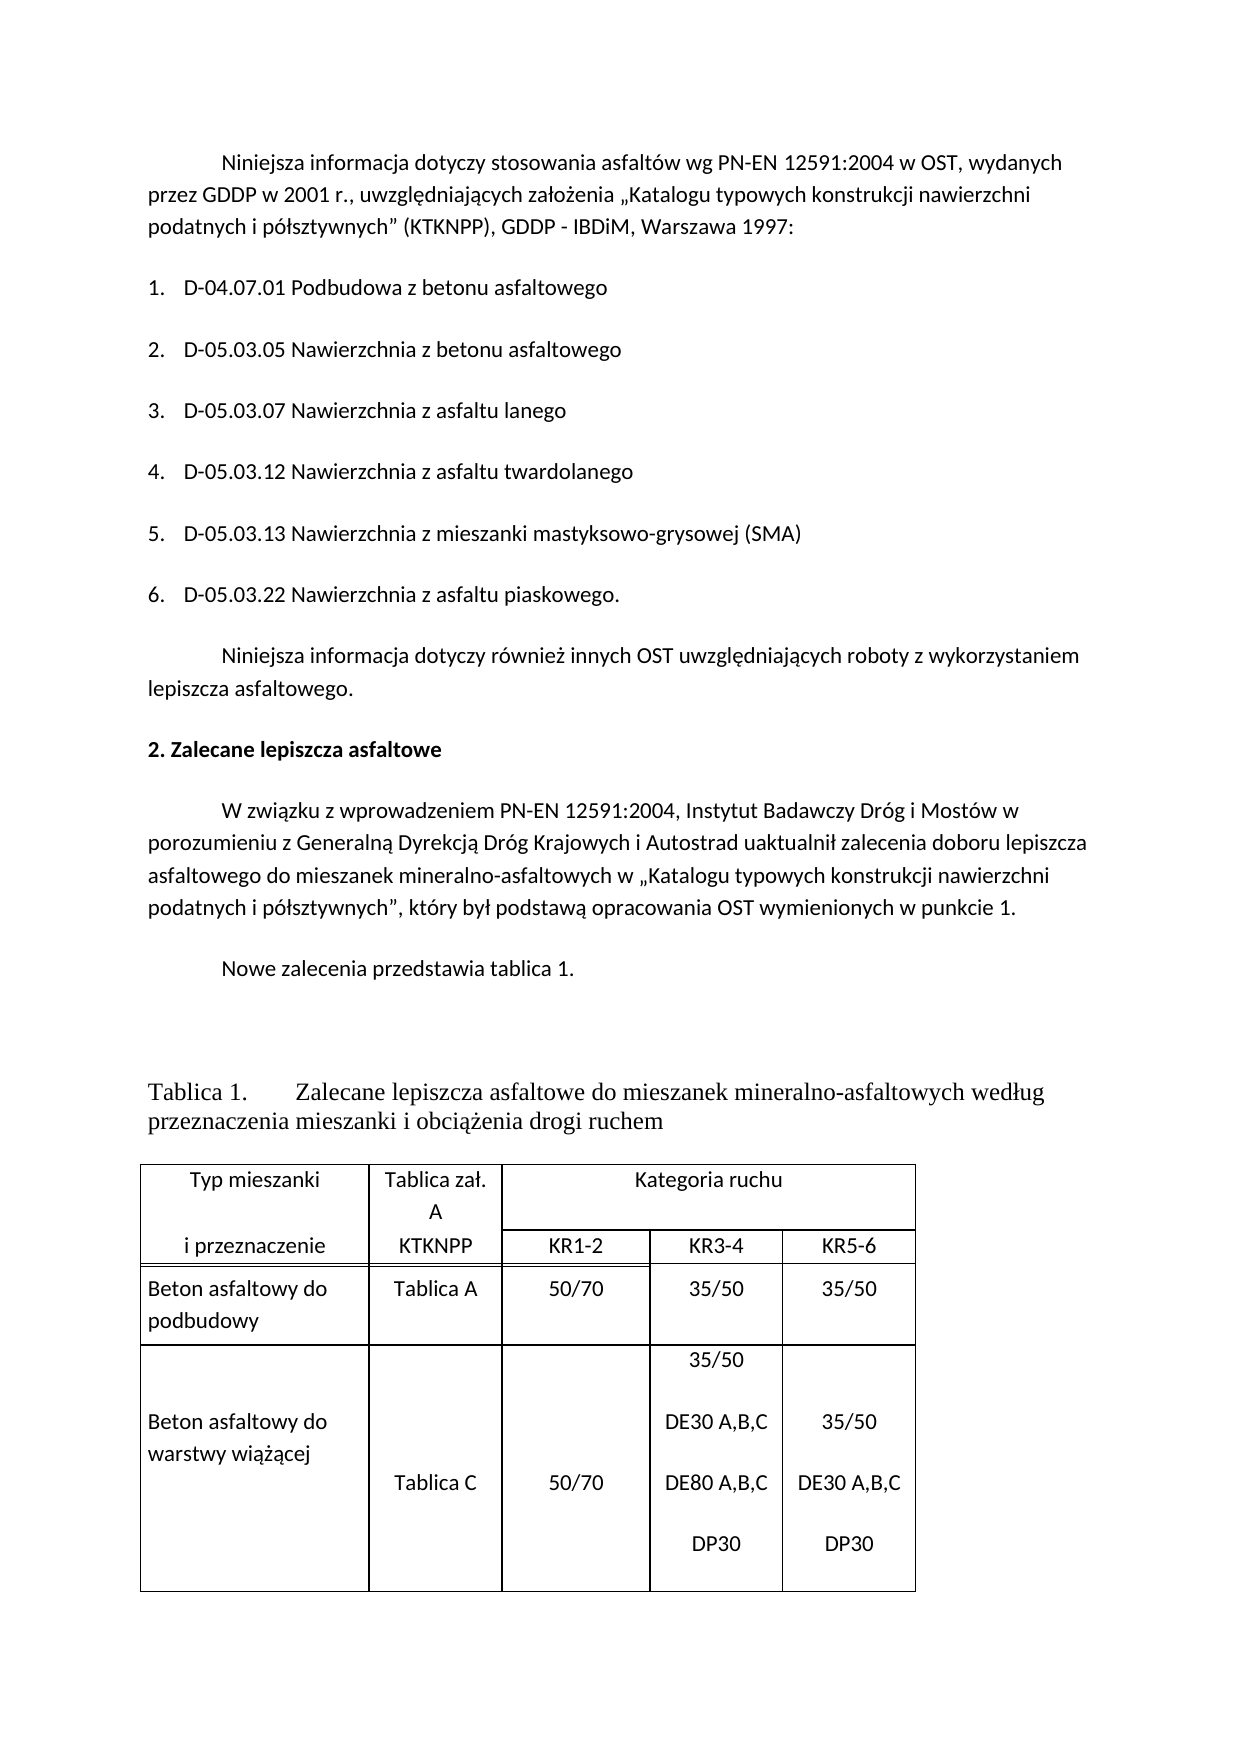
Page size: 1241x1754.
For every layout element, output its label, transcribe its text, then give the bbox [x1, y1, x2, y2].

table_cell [783, 1346, 915, 1591]
text Nowe zalecenia przedstawia tablica 1. [148, 954, 1093, 982]
text 6. D-05.03.22 Nawierzchnia z asfaltu piaskowego. [148, 580, 1093, 608]
table_cell KR5-6 [783, 1231, 915, 1263]
table_cell KTKNPP [370, 1229, 501, 1263]
table_cell i przeznaczenie [141, 1229, 368, 1263]
text 5. D-05.03.13 Nawierzchnia z mieszanki mastyksowo-grysowej (SMA) [148, 519, 1093, 547]
table_cell Tablica A [370, 1267, 501, 1344]
table_header Kategoria ruchu [503, 1165, 915, 1229]
text Tablica 1. Zalecane lepiszcza asfaltowe do mieszanek mineralno-asfaltowych według przeznaczenia mieszanki i obciążenia drogi ruchem [148, 1077, 1093, 1134]
text 2. Zalecane lepiszcza asfaltowe [148, 735, 1093, 763]
text 3. D-05.03.07 Nawierzchnia z asfaltu lanego [148, 396, 1093, 424]
text Niniejsza informacja dotyczy stosowania asfaltów wg PN-EN 12591:2004 w OST, wydanych przez GDDP w 2001 r., uwzględniających założenia „Katalogu typowych konstrukcji nawierzchni podatnych i półsztywnych” (KTKNPP), GDDP - IBDiM, Warszawa 1997: [148, 148, 1093, 240]
table_cell Tablica C [370, 1346, 501, 1591]
text W związku z wprowadzeniem PN-EN 12591:2004, Instytut Badawczy Dróg i Mostów w porozumieniu z Generalną Dyrekcją Dróg Krajowych i Autostrad uaktualnił zalecenia doboru lepiszcza asfaltowego do mieszanek mineralno-asfaltowych w „Katalogu typowych konstrukcji nawierzchni podatnych i półsztywnych”, który był podstawą opracowania OST wymienionych w punkcie 1. [148, 796, 1093, 921]
table_cell 35/50 [783, 1264, 915, 1344]
table_header Tablica zał. A [370, 1165, 501, 1229]
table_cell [651, 1346, 782, 1591]
table_header Typ mieszanki [141, 1165, 368, 1229]
text 1. D-04.07.01 Podbudowa z betonu asfaltowego [148, 273, 1093, 301]
table_cell Beton asfaltowy do podbudowy [141, 1267, 368, 1344]
table_cell KR3-4 [651, 1231, 782, 1263]
text 4. D-05.03.12 Nawierzchnia z asfaltu twardolanego [148, 457, 1093, 485]
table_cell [141, 1346, 368, 1591]
text 2. D-05.03.05 Nawierzchnia z betonu asfaltowego [148, 335, 1093, 363]
text Niniejsza informacja dotyczy również innych OST uwzględniających roboty z wykorzystaniem lepiszcza asfaltowego. [148, 641, 1093, 702]
table_cell KR1-2 [503, 1231, 649, 1263]
table_cell 50/70 [503, 1346, 649, 1591]
table_cell 35/50 [651, 1264, 782, 1344]
table_cell 50/70 [503, 1267, 649, 1344]
